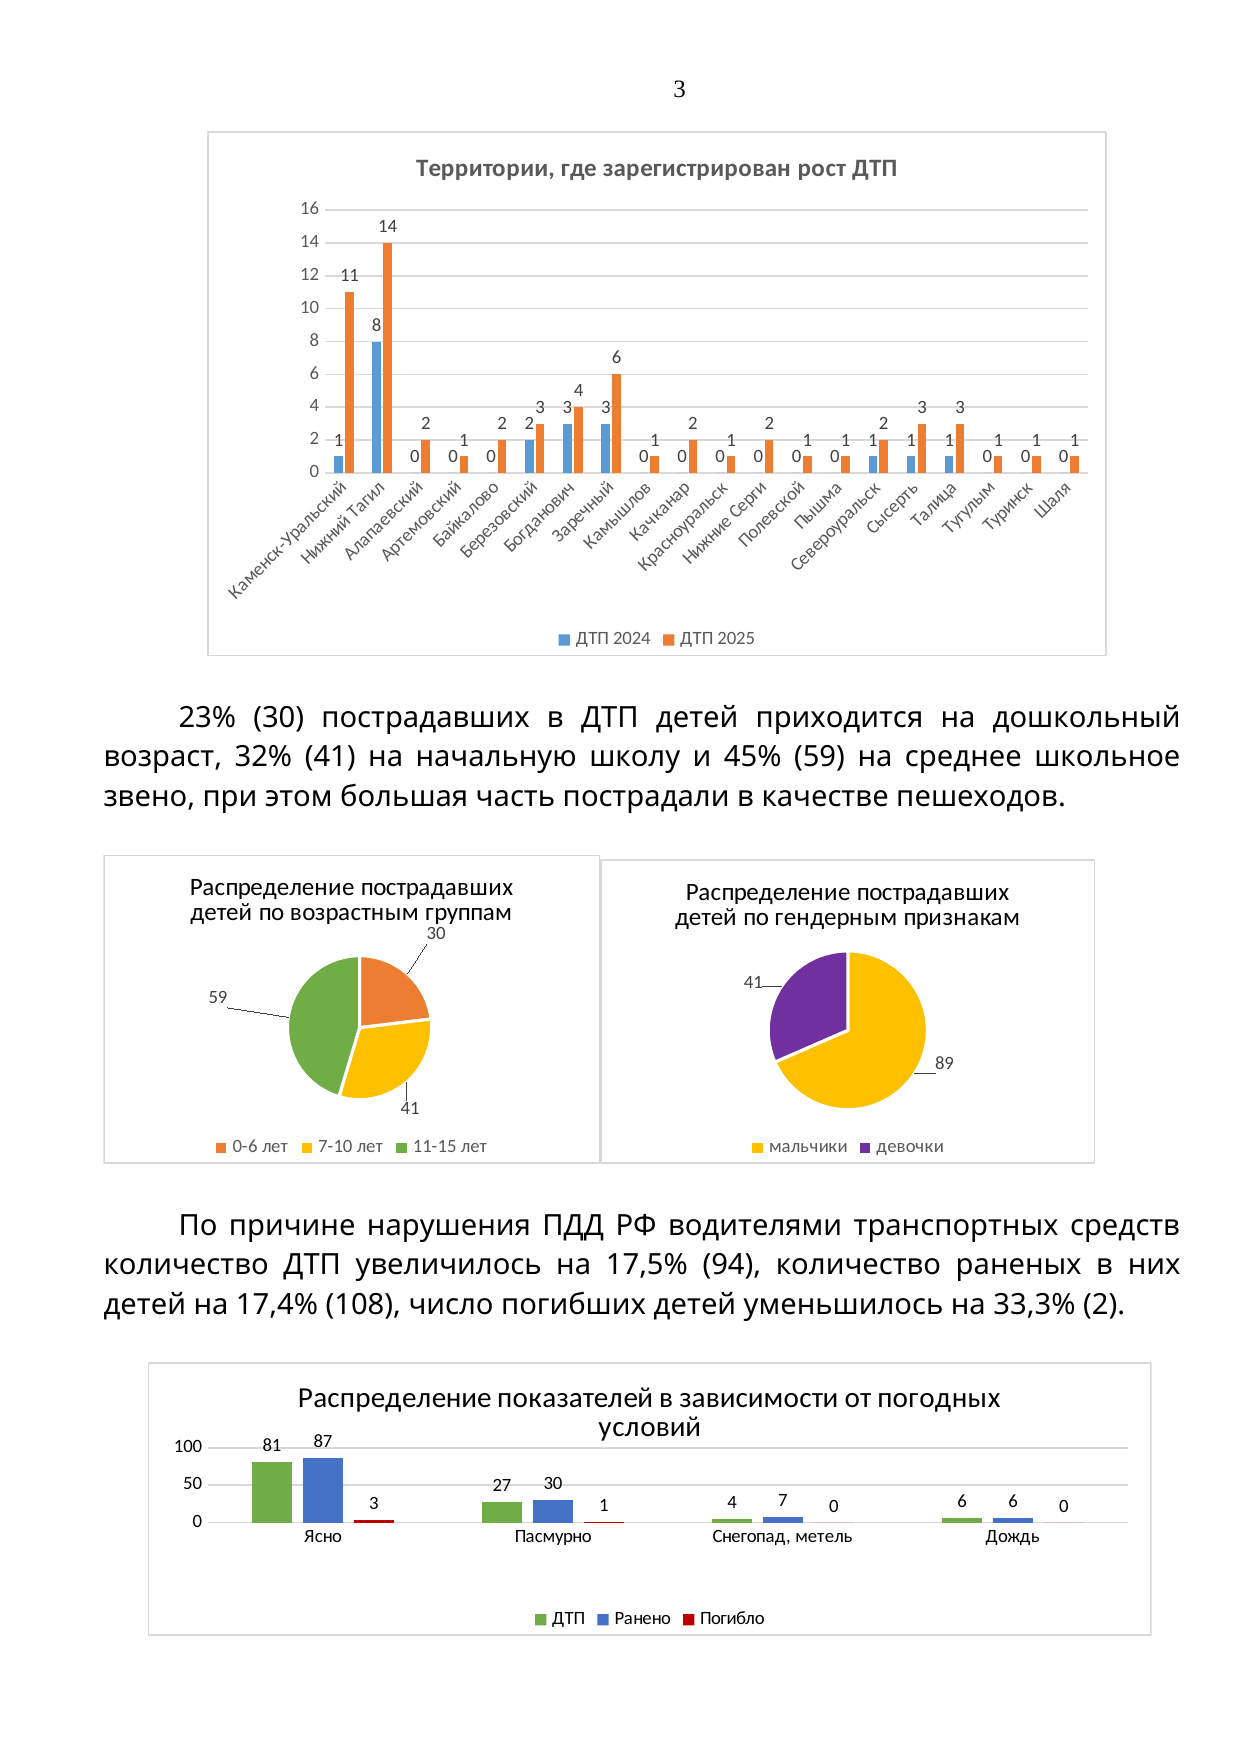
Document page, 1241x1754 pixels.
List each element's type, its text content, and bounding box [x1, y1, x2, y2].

text По причине нарушения ПДД РФ водителями транспортных средств количество ДТП увеличилось на 17,5% (94), количество раненых в них детей на 17,4% (108), число погибших детей уменьшилось на 33,3% (2). [103, 1204, 1181, 1323]
text 23% (30) пострадавших в ДТП детей приходится на дошкольный возраст, 32% (41) на начальную школу и 45% (59) на среднее школьное звено, при этом большая часть пострадали в качестве пешеходов. [103, 696, 1181, 815]
